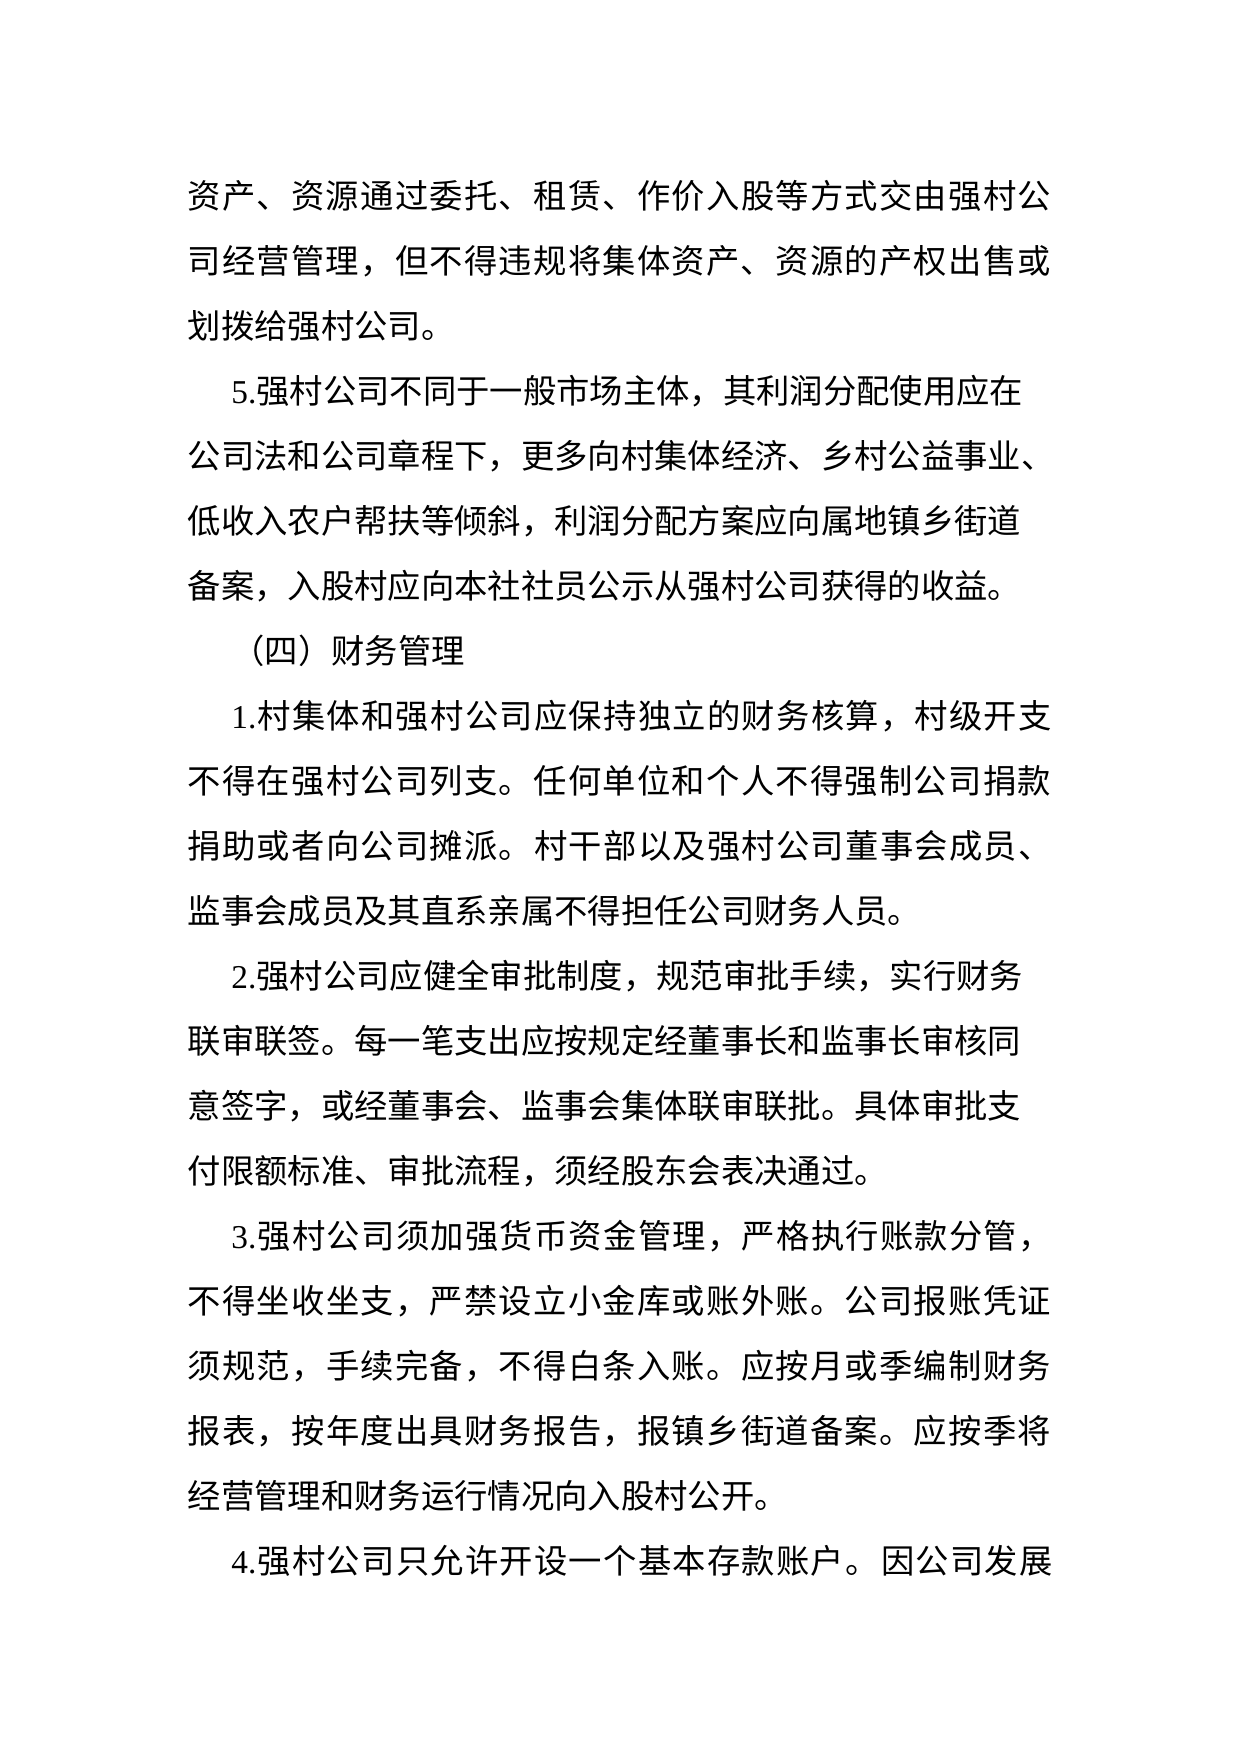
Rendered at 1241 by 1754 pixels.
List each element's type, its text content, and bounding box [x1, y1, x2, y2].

text 2.强村公司应健全审批制度，规范审批手续，实行财务联审联签。每一笔支出应按规定经董事长和监事长审核同意签字，或经董事会、监事会集体联审联批。具体审批支付限额标准、审批流程，须经股东会表决通过。 [187, 942, 1053, 1202]
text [187, 1527, 1053, 1592]
subtitle （四）财务管理 [187, 617, 1053, 682]
text 3.强村公司须加强货币资金管理，严格执行账款分管，不得坐收坐支，严禁设立小金库或账外账。公司报账凭证须规范，手续完备，不得白条入账。应按月或季编制财务报表，按年度出具财务报告，报镇乡街道备案。应按季将经营管理和财务运行情况向入股村公开。 [187, 1202, 1053, 1527]
text 5.强村公司不同于一般市场主体，其利润分配使用应在公司法和公司章程下，更多向村集体经济、乡村公益事业、低收入农户帮扶等倾斜，利润分配方案应向属地镇乡街道备案，入股村应向本社社员公示从强村公司获得的收益。 [187, 357, 1053, 617]
text 1.村集体和强村公司应保持独立的财务核算，村级开支不得在强村公司列支。任何单位和个人不得强制公司捐款捐助或者向公司摊派。村干部以及强村公司董事会成员、监事会成员及其直系亲属不得担任公司财务人员。 [187, 682, 1053, 942]
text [187, 162, 1053, 357]
